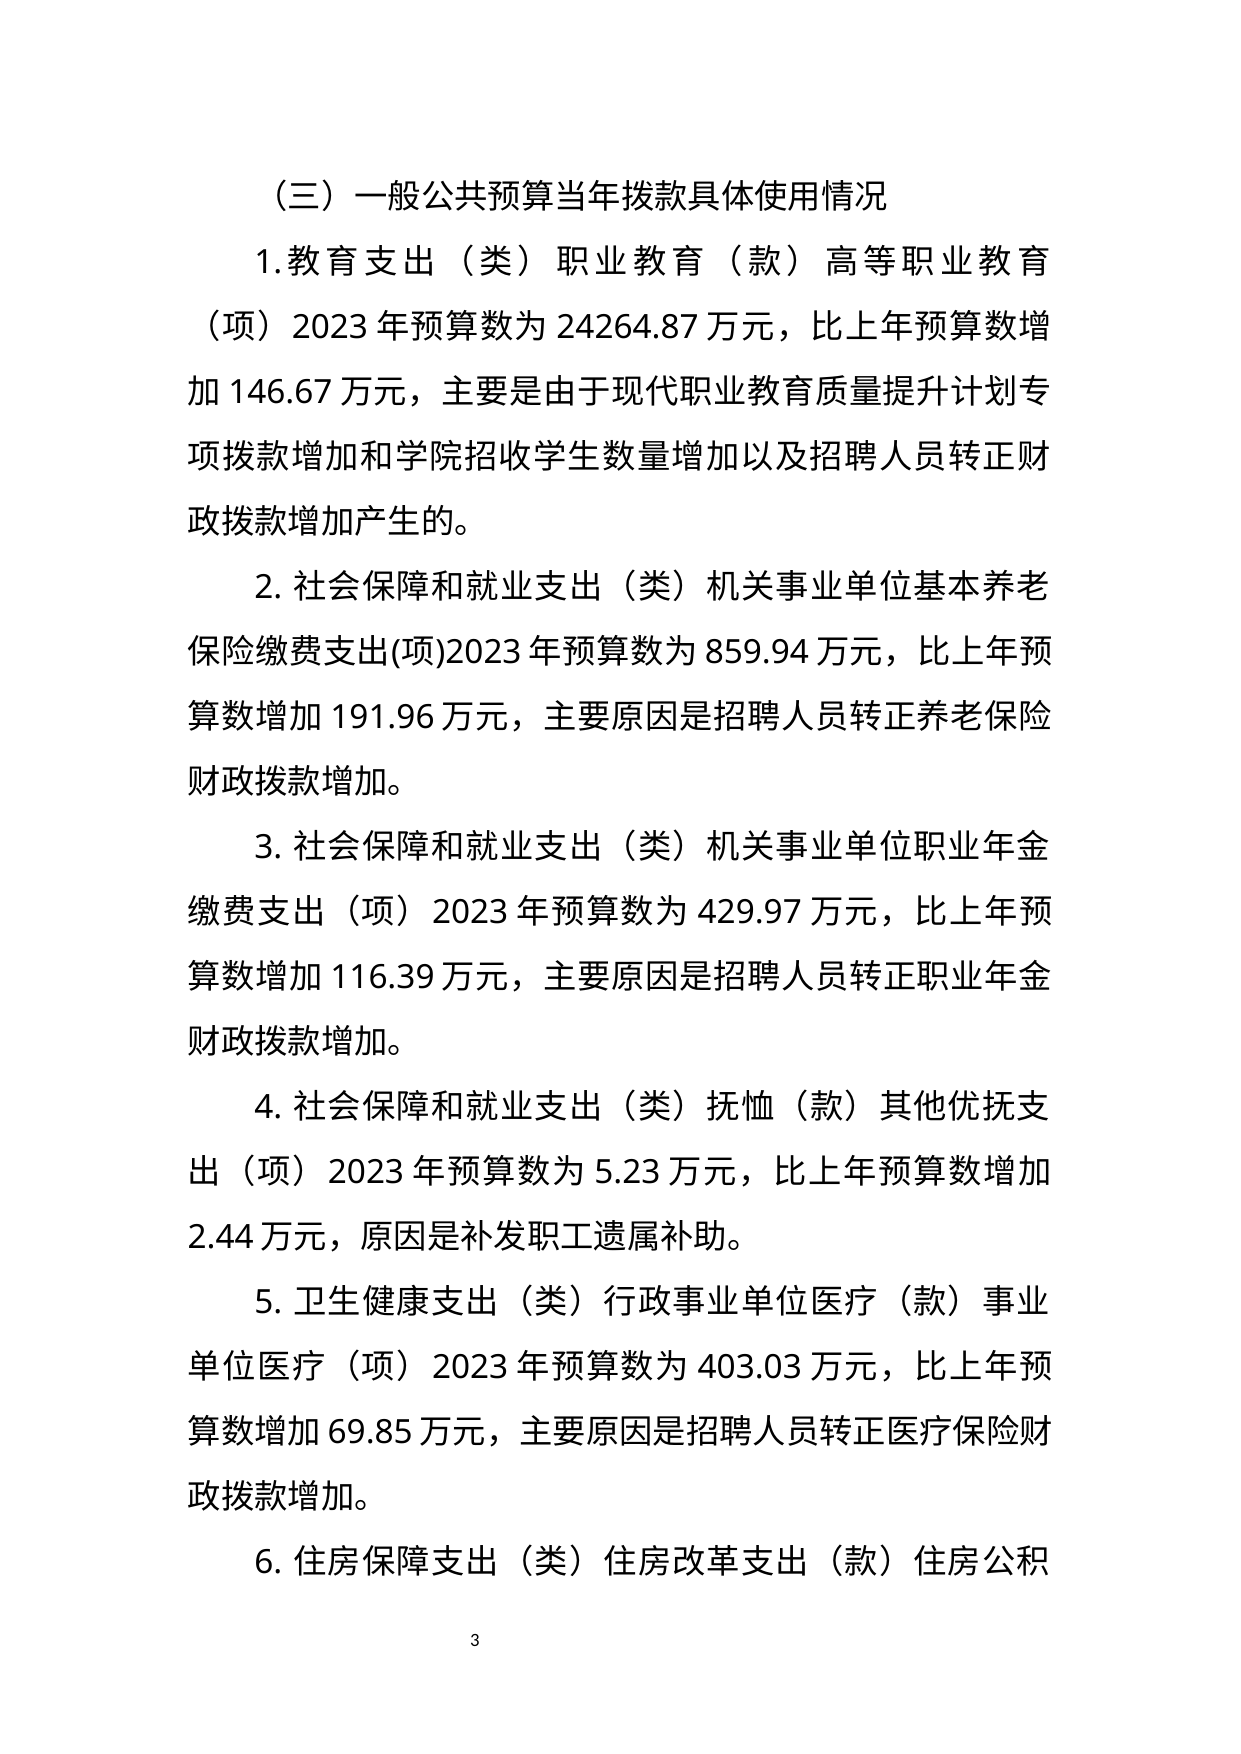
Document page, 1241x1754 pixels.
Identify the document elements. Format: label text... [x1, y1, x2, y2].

text （三）一般公共预算当年拨款具体使用情况 [187, 162, 1053, 227]
text 3. 社会保障和就业支出（类）机关事业单位职业年金缴费支出（项）2023年预算数为429.97万元，比上年预算数增加116.39万元，主要原因是招聘人员转正职业年金财政拨款增加。 [187, 812, 1053, 1072]
text 1.教育支出（类）职业教育（款）高等职业教育（项）2023年预算数为24264.87万元，比上年预算数增加146.67万元，主要是由于现代职业教育质量提升计划专项拨款增加和学院招收学生数量增加以及招聘人员转正财政拨款增加产生的。 [187, 227, 1053, 552]
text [187, 1527, 1053, 1592]
text 2. 社会保障和就业支出（类）机关事业单位基本养老保险缴费支出(项)2023年预算数为859.94万元，比上年预算数增加191.96万元，主要原因是招聘人员转正养老保险财政拨款增加。 [187, 552, 1053, 812]
text 4. 社会保障和就业支出（类）抚恤（款）其他优抚支出（项）2023年预算数为5.23万元，比上年预算数增加2.44万元，原因是补发职工遗属补助。 [187, 1072, 1053, 1267]
text 5. 卫生健康支出（类）行政事业单位医疗（款）事业单位医疗（项）2023年预算数为403.03万元，比上年预算数增加69.85万元，主要原因是招聘人员转正医疗保险财政拨款增加。 [187, 1267, 1053, 1527]
